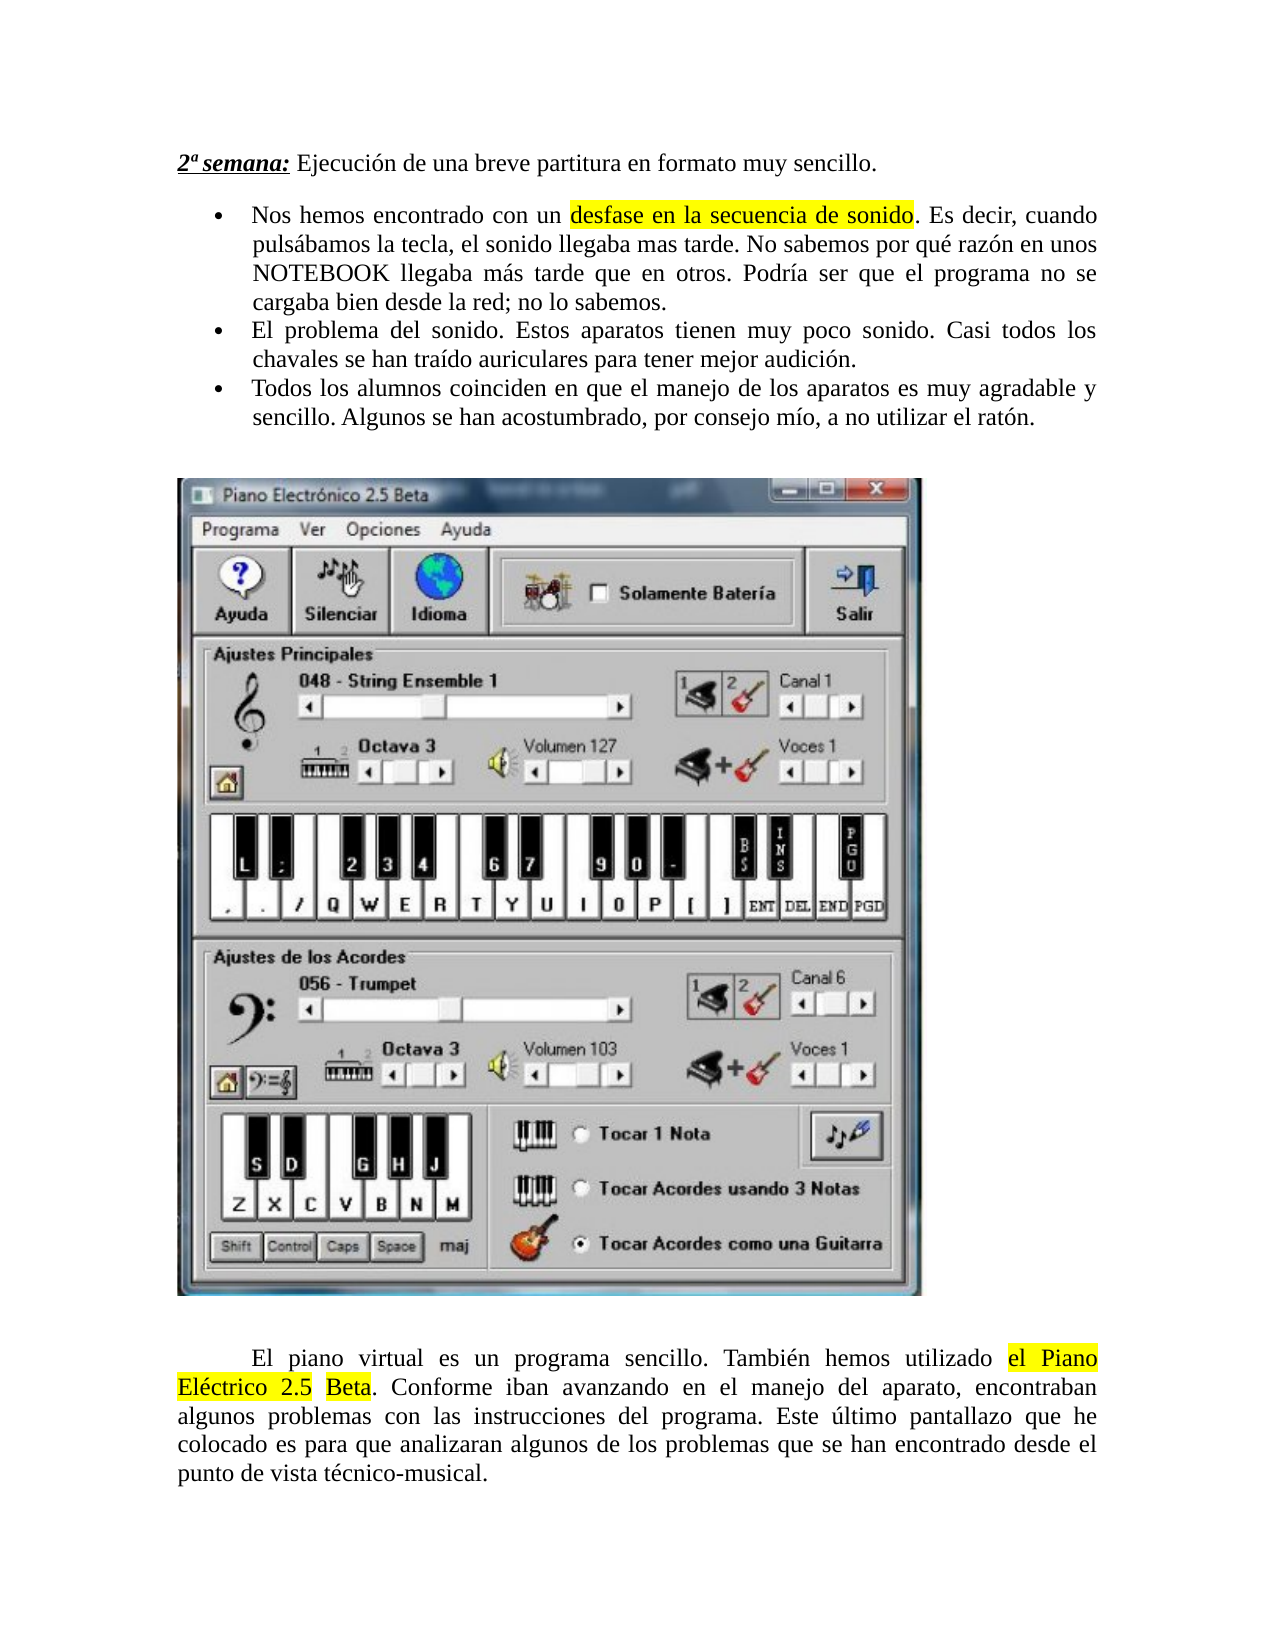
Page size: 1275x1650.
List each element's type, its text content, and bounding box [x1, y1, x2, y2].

list El problema del sonido. Estos aparatos tienen muy poco sonido. Casi todos los chavales se han traído auriculares para tener mejor audición. [215, 315, 1098, 373]
text El piano virtual es un programa sencillo. También hemos utilizado el Piano Eléctrico 2.5 Beta. Conforme iban avanzando en el manejo del aparato, encontraban algunos problemas con las instrucciones del programa. Este último pantallazo que he colocado es para que analizaran algunos de los problemas que se han encontrado desde el punto de vista técnico-musical. [177, 1343, 1098, 1487]
list Nos hemos encontrado con un desfase en la secuencia de sonido. Es decir, cuando pulsábamos la tecla, el sonido llegaba mas tarde. No sabemos por qué razón en unos NOTEBOOK llegaba más tarde que en otros. Podría ser que el programa no se cargaba bien desde la red; no lo sabemos. [215, 200, 1098, 315]
list Todos los alumnos coinciden en que el manejo de los aparatos es muy agradable y sencillo. Algunos se han acostumbrado, por consejo mío, a no utilizar el ratón. [215, 373, 1098, 430]
text 2ª semana: Ejecución de una breve partitura en formato muy sencillo. [177, 148, 1098, 176]
picture [177, 478, 928, 1296]
